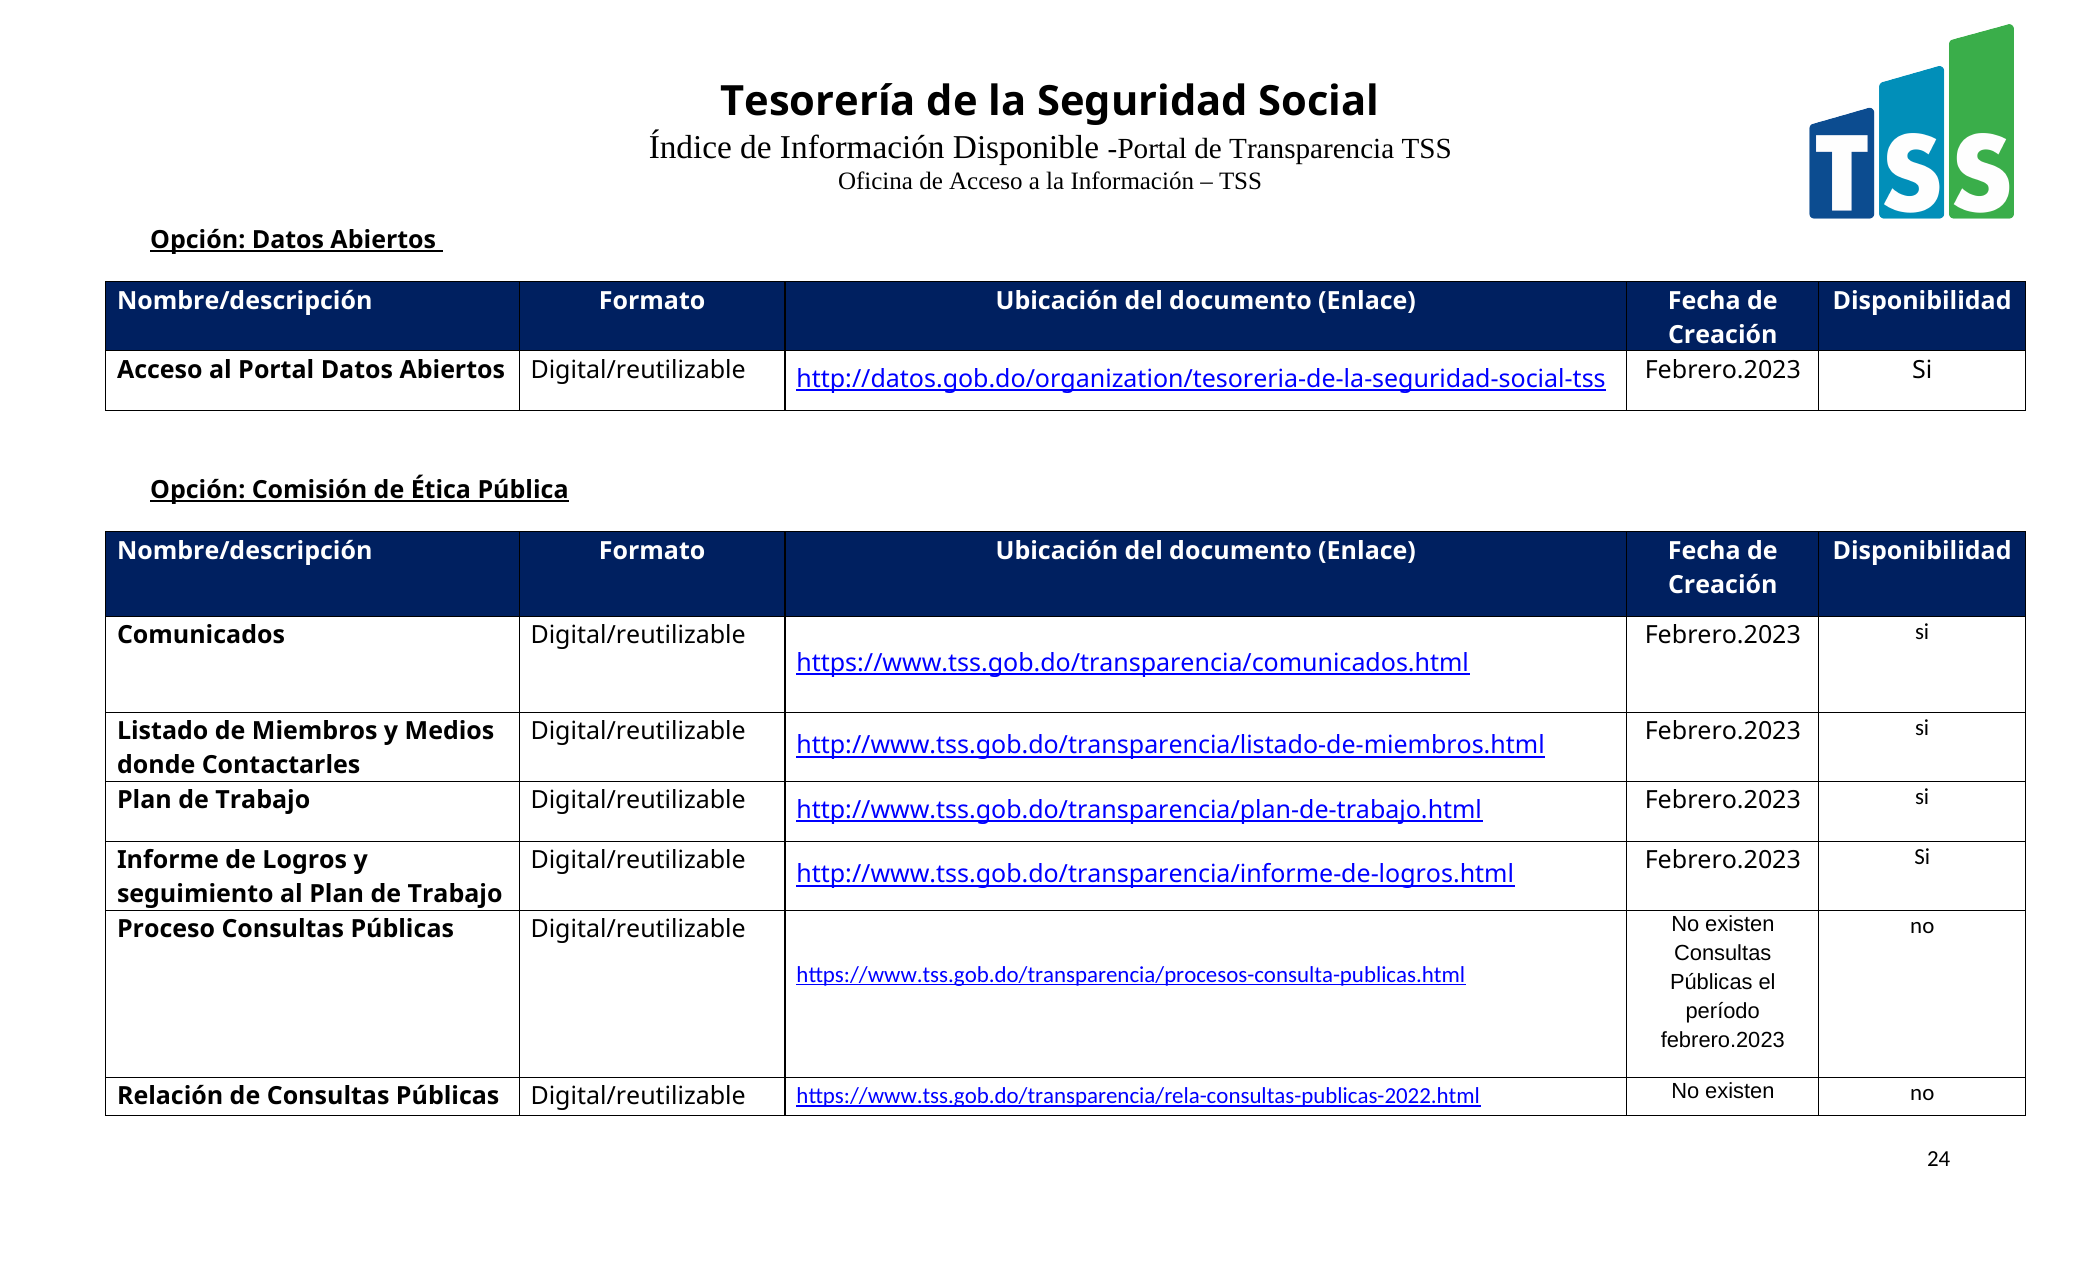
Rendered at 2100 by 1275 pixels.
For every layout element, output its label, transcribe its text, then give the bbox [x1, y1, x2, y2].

table_cell Digital/reutilizable [520, 842, 784, 910]
table_header Nombre/descripción [106, 282, 519, 350]
table_header Disponibilidad [1819, 282, 2025, 350]
picture [1809, 24, 2014, 227]
table_cell Febrero.2023 [1627, 782, 1818, 841]
table_cell Si [1819, 842, 2025, 910]
table_cell Digital/reutilizable [520, 782, 784, 841]
table_cell Febrero.2023 [1627, 713, 1818, 781]
table_cell no [1819, 911, 2025, 1077]
table_cell si [1819, 782, 2025, 841]
table_cell Proceso Consultas Públicas [106, 911, 519, 1077]
table_cell Comunicados [106, 617, 519, 712]
table_cell http://www.tss.gob.do/transparencia/plan-de-trabajo.html [786, 782, 1626, 841]
table_cell Relación de Consultas Públicas [106, 1078, 519, 1115]
table_cell Digital/reutilizable [520, 911, 784, 1077]
table_cell Digital/reutilizable [520, 617, 784, 712]
table_cell http://datos.gob.do/organization/tesoreria-de-la-seguridad-social-tss [786, 351, 1626, 410]
table_cell https://www.tss.gob.do/transparencia/comunicados.html [786, 617, 1626, 712]
text Opción: Comisión de Ética Pública [150, 471, 1950, 505]
table_cell http://www.tss.gob.do/transparencia/informe-de-logros.html [786, 842, 1626, 910]
table_header Formato [520, 532, 784, 616]
table_cell Plan de Trabajo [106, 782, 519, 841]
table_cell Si [1819, 351, 2025, 410]
table_header Fecha de Creación [1627, 282, 1818, 350]
table_cell No existen Relación de Consultas Públicas el período febrero. .2023 [1627, 1078, 1818, 1115]
table_header Formato [520, 282, 784, 350]
table_header Fecha de Creación [1627, 532, 1818, 616]
table_cell No existen Consultas Públicas el período febrero.2023 [1627, 911, 1818, 1077]
table_cell Febrero.2023 [1627, 617, 1818, 712]
table_cell Febrero.2023 [1627, 842, 1818, 910]
table_cell Informe de Logros y seguimiento al Plan de Trabajo [106, 842, 519, 910]
table_header Nombre/descripción [106, 532, 519, 616]
table_cell Digital/reutilizable [520, 1078, 784, 1115]
table_header Disponibilidad [1819, 532, 2025, 616]
table_cell https://www.tss.gob.do/transparencia/rela-consultas-publicas-2022.html [786, 1078, 1626, 1115]
table_cell https://www.tss.gob.do/transparencia/procesos-consulta-publicas.html [786, 911, 1626, 1077]
text Opción: Datos Abiertos [150, 221, 1950, 255]
table_cell Acceso al Portal Datos Abiertos [106, 351, 519, 410]
table_cell Listado de Miembros y Medios donde Contactarles [106, 713, 519, 781]
table_cell Digital/reutilizable [520, 713, 784, 781]
table_header Ubicación del documento (Enlace) [786, 532, 1626, 616]
table_cell http://www.tss.gob.do/transparencia/listado-de-miembros.html [786, 713, 1626, 781]
table_cell si [1819, 713, 2025, 781]
table_cell si [1819, 617, 2025, 712]
table_cell no [1819, 1078, 2025, 1115]
table_header Ubicación del documento (Enlace) [786, 282, 1626, 350]
table_cell Febrero.2023 [1627, 351, 1818, 410]
table_cell Digital/reutilizable [520, 351, 784, 410]
